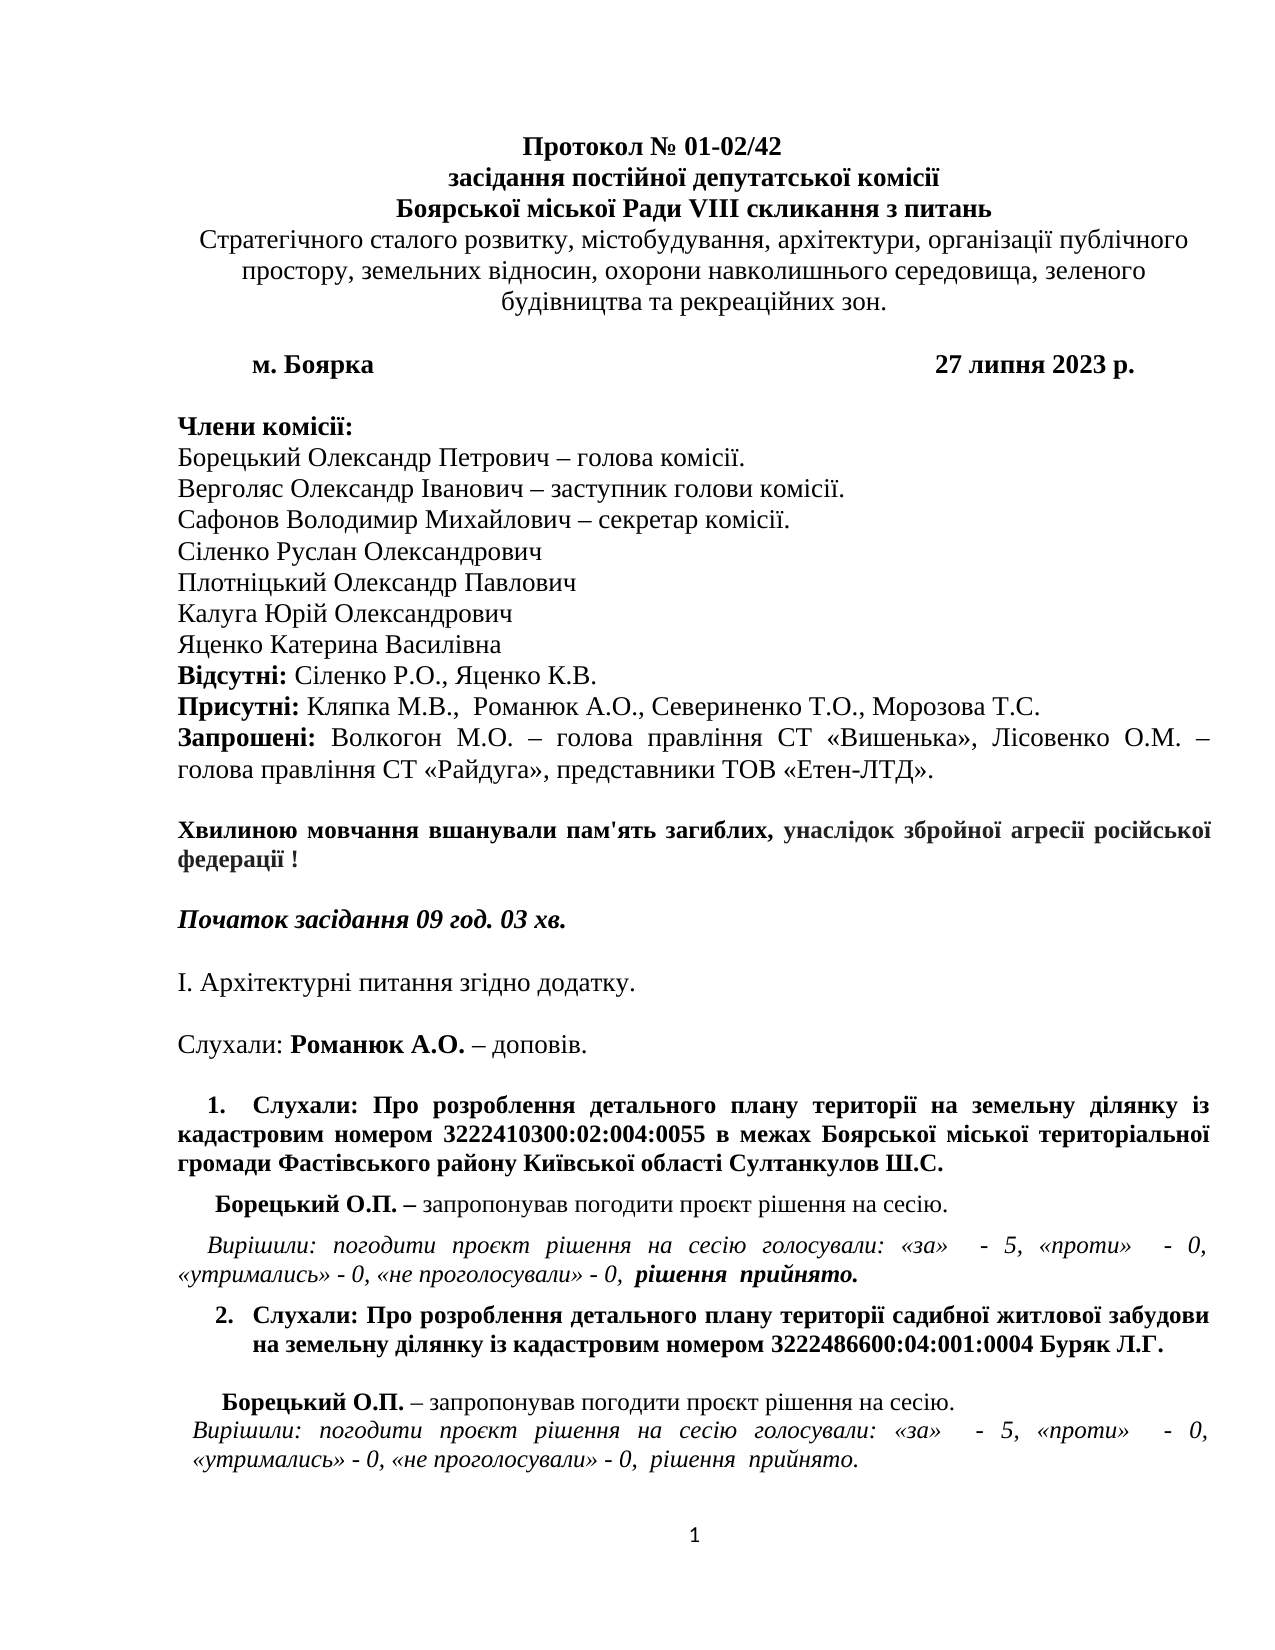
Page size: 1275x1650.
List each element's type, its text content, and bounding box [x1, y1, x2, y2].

text Борецький О.П. – запропонував погодити проєкт рішення на сесію. [177, 1189, 1211, 1218]
text Сафонов Володимир Михайлович – секретар комісії. [177, 503, 1211, 535]
text Присутні: Кляпка М.В., Романюк А.О., Севериненко Т.О., Морозова Т.С. [177, 690, 1211, 722]
text Верголяс Олександр Іванович – заступник голови комісії. [177, 472, 1211, 503]
text Запрошені: Волкогон М.О. – голова правління СТ «Вишенька», Лісовенко О.М. – голова правління СТ «Райдуга», представники ТОВ «Етен-ЛТД». [177, 722, 1211, 784]
text Початок засідання 09 год. 03 хв. [177, 904, 1211, 935]
text Боярської міської Ради VІІІ скликання з питань [177, 192, 1211, 223]
text Борецький О.П. – запропонував погодити проєкт рішення на сесію. [222, 1387, 1211, 1416]
list Слухали: Про розроблення детального плану території на земельну ділянку із кадастровим номером 3222410300:02:004:0055 в межах Боярської міської територіальної громади Фастівського району Київської області Султанкулов Ш.С. [177, 1091, 1211, 1177]
text Стратегічного сталого розвитку, містобудування, архітектури, організації публічного простору, земельних відносин, охорони навколишнього середовища, зеленого будівництва та рекреаційних зон. [177, 223, 1211, 317]
text Хвилиною мовчання вшанували пам'ять загиблих, унаслідок збройної агресії російської федерації ! [177, 815, 1211, 872]
text Яценко Катерина Василівна [177, 628, 1211, 659]
text Сіленко Руслан Олександрович [177, 535, 1211, 566]
text Вирішили: погодити проєкт рішення на сесію голосували: «за» - 5, «проти» - 0, «утримались» - 0, «не проголосували» - 0, рішення прийнято. [192, 1416, 1211, 1473]
text Протокол № 01-02/42 [177, 130, 1251, 161]
text Слухали: Романюк А.О. – доповів. [177, 1028, 1211, 1059]
text Члени комісії: [177, 410, 1211, 441]
text Плотніцький Олександр Павлович [177, 566, 1211, 597]
text І. Архітектурні питання згідно додатку. [177, 966, 1211, 997]
text Калуга Юрій Олександрович [177, 597, 1211, 628]
list Слухали: Про розроблення детального плану території садибної житлової забудови на земельну ділянку із кадастровим номером 3222486600:04:001:0004 Буряк Л.Г. [215, 1301, 1211, 1358]
text Борецький Олександр Петрович – голова комісії. [177, 441, 1211, 472]
text Вирішили: погодити проєкт рішення на сесію голосували: «за» - 5, «проти» - 0, «утримались» - 0, «не проголосували» - 0, рішення прийнято. [177, 1231, 1211, 1288]
text засідання постійної депутатської комісії [177, 161, 1211, 192]
text Відсутні: Сіленко Р.О., Яценко К.В. [177, 659, 1211, 690]
text м. Боярка 27 липня 2023 р. [177, 348, 1211, 379]
